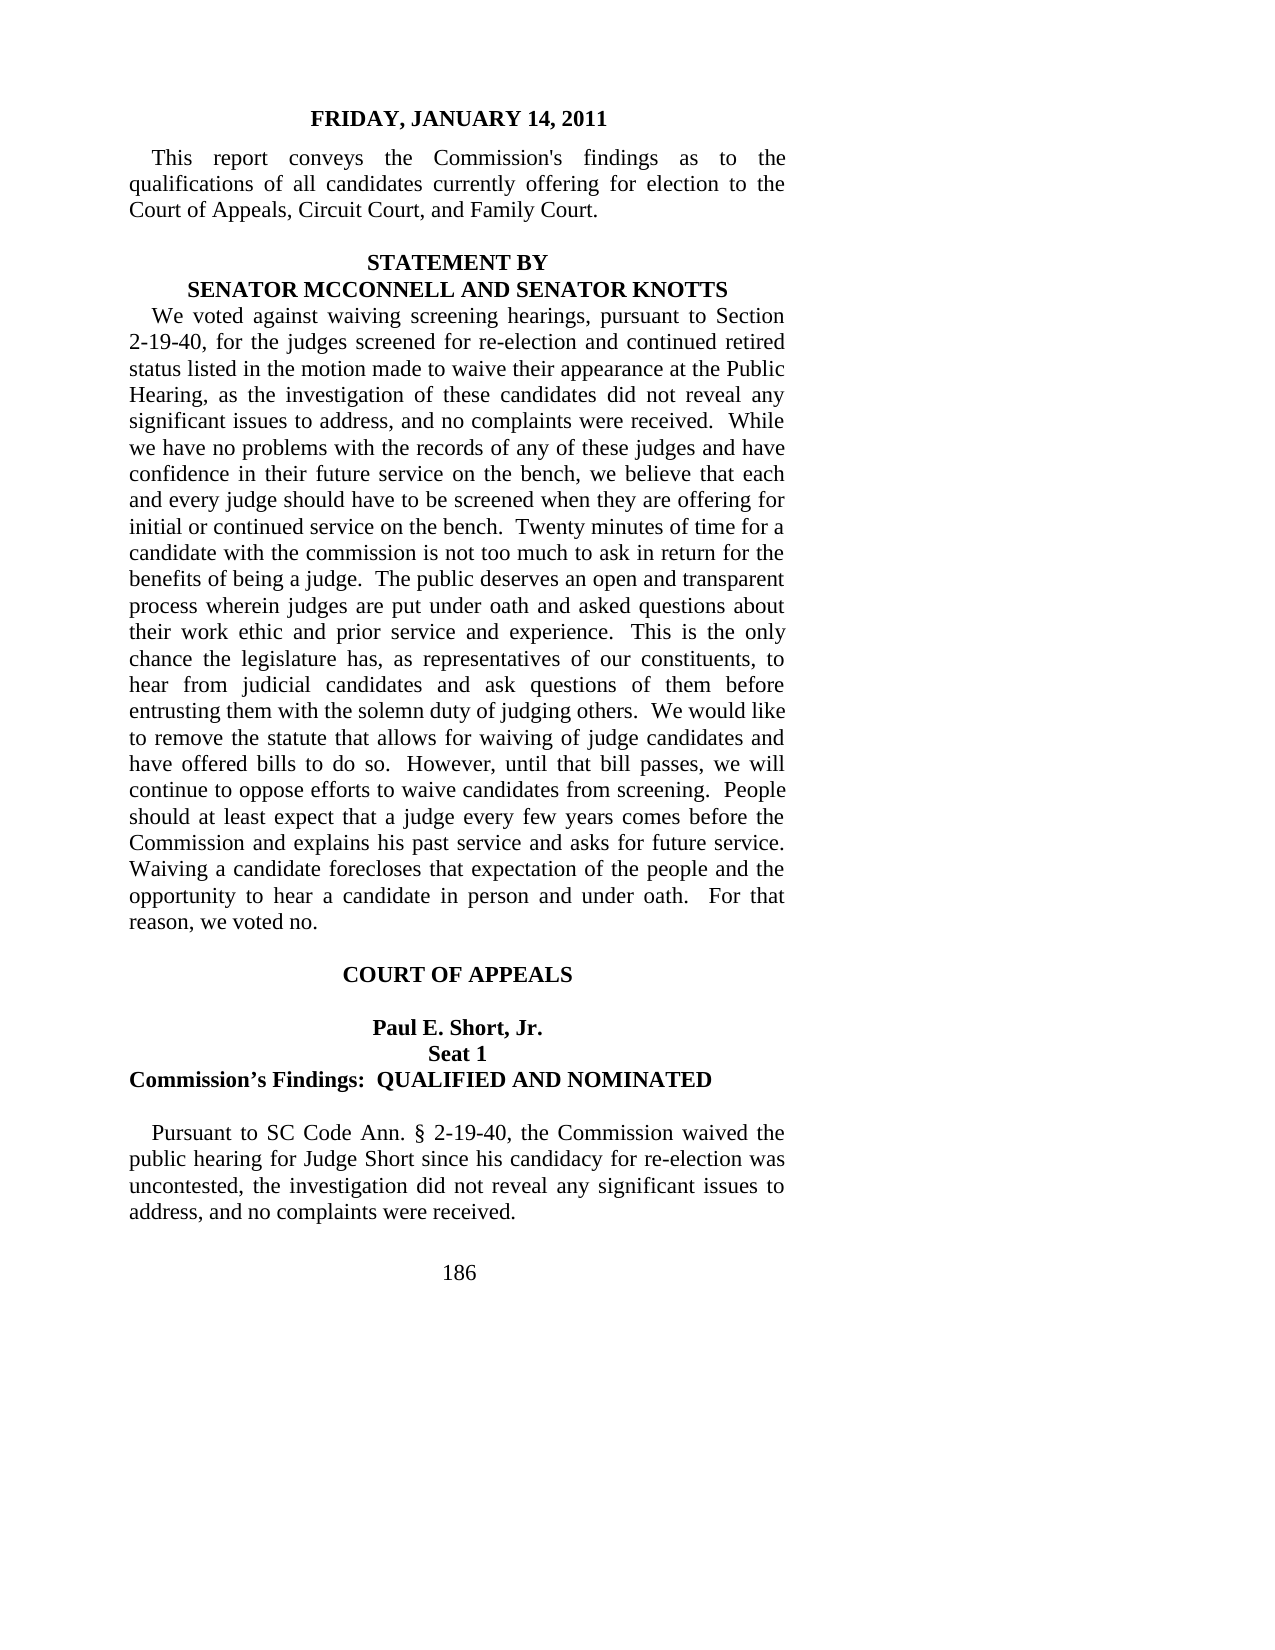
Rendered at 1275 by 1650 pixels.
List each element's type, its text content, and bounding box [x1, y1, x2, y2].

text This report conveys the Commission's findings as to the qualifications of all candidates currently offering for election to the Court of Appeals, Circuit Court, and Family Court. [129, 144, 787, 223]
text SENATOR MCCONNELL AND SENATOR KNOTTS [129, 276, 786, 302]
text We voted against waiving screening hearings, pursuant to Section 2-19-40, for the judges screened for re-election and continued retired status listed in the motion made to waive their appearance at the Public Hearing, as the investigation of these candidates did not reveal any significant issues to address, and no complaints were received. While we have no problems with the records of any of these judges and have confidence in their future service on the bench, we believe that each and every judge should have to be screened when they are offering for initial or continued service on the bench. Twenty minutes of time for a candidate with the commission is not too much to ask in return for the benefits of being a judge. The public deserves an open and transparent process wherein judges are put under oath and asked questions about their work ethic and prior service and experience. This is the only chance the legislature has, as representatives of our constituents, to hear from judicial candidates and ask questions of them before entrusting them with the solemn duty of judging others. We would like to remove the statute that allows for waiving of judge candidates and have offered bills to do so. However, until that bill passes, we will continue to oppose efforts to waive candidates from screening. People should at least expect that a judge every few years comes before the Commission and explains his past service and asks for future service. Waiving a candidate forecloses that expectation of the people and the opportunity to hear a candidate in person and under oath. For that reason, we voted no. [129, 302, 786, 934]
text STATEMENT BY [129, 249, 786, 276]
text Seat 1 [129, 1040, 786, 1066]
text Commission’s Findings: QUALIFIED AND NOMINATED [129, 1066, 786, 1093]
text Paul E. Short, Jr. [129, 1013, 786, 1040]
text Pursuant to SC Code Ann. § 2-19-40, the Commission waived the public hearing for Judge Short since his candidacy for re-election was uncontested, the investigation did not reveal any significant issues to address, and no complaints were received. [129, 1119, 786, 1224]
text COURT OF APPEALS [129, 961, 786, 987]
